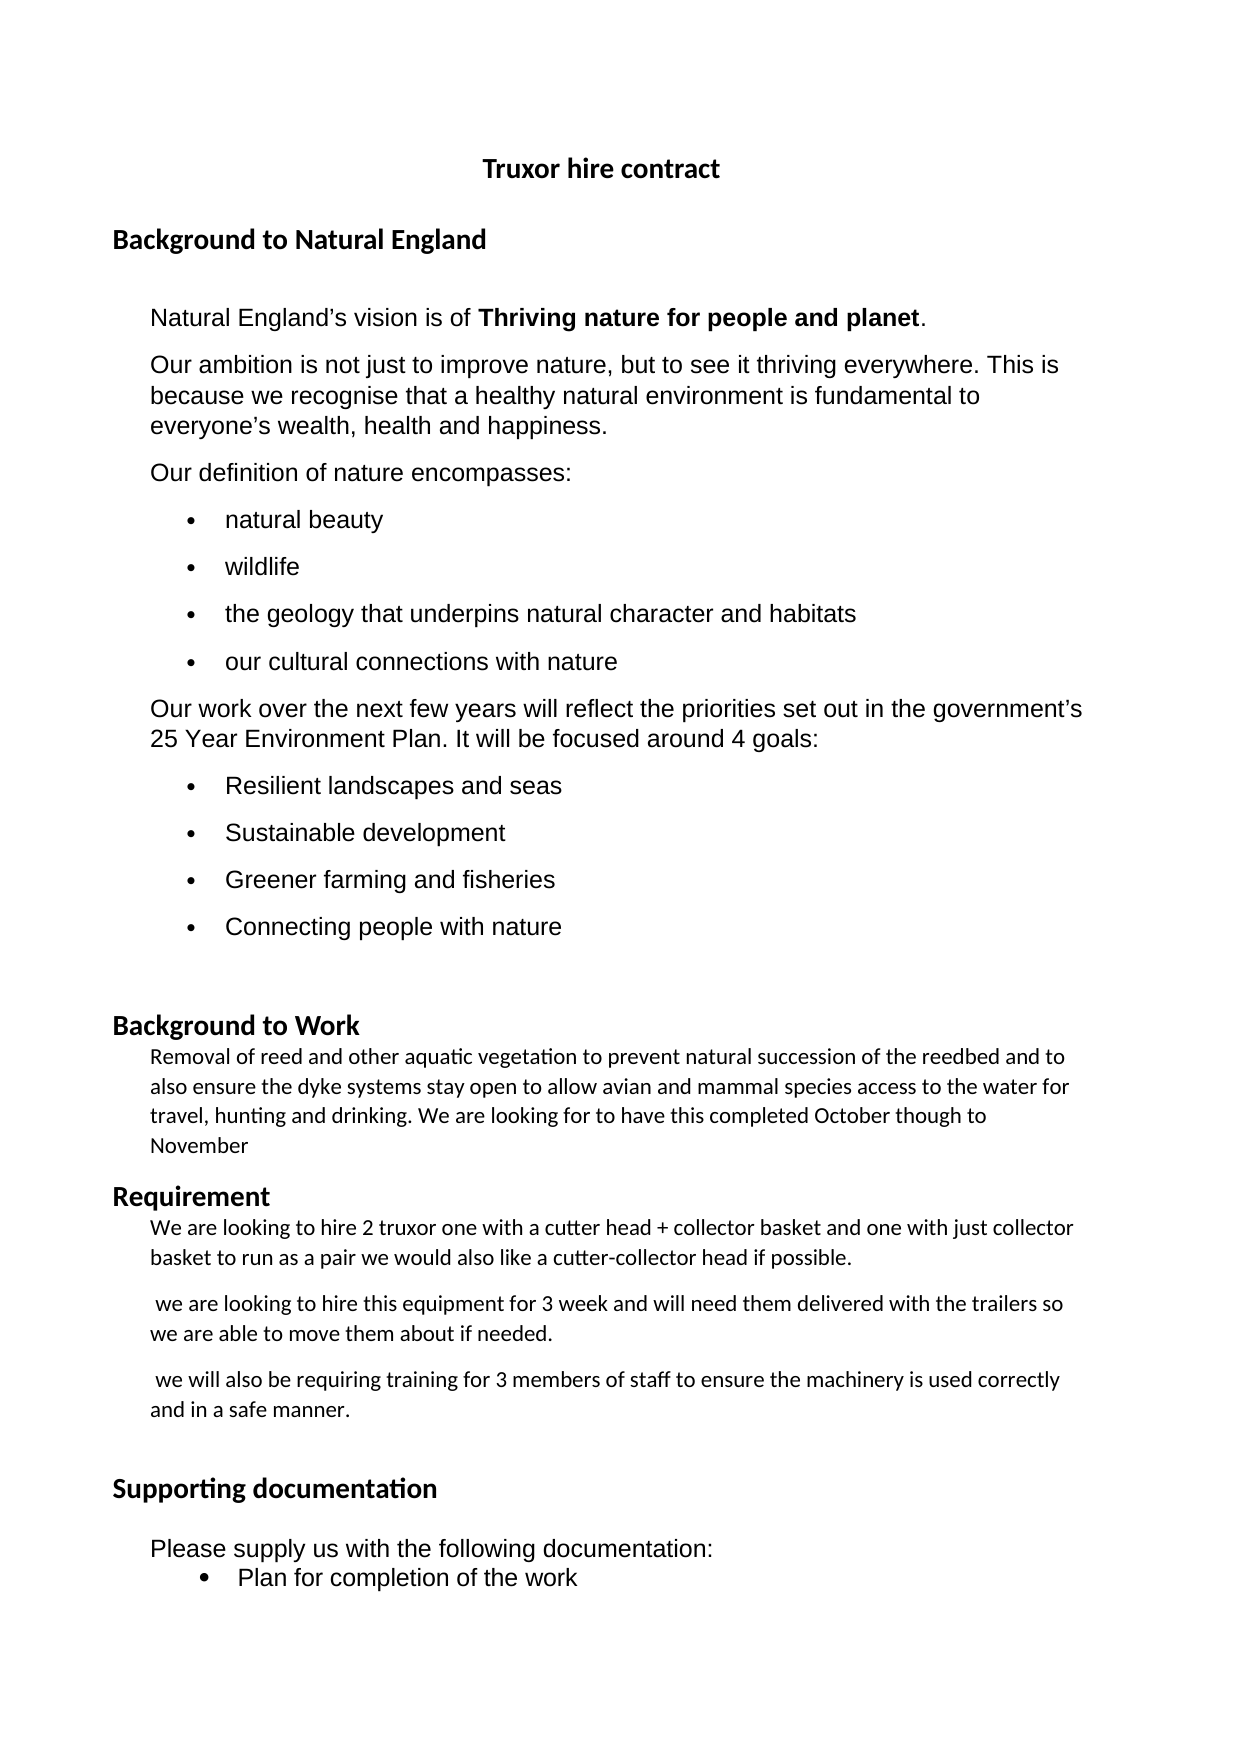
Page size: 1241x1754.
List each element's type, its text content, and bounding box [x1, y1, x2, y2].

text Removal of reed and other aquatic vegetation to prevent natural succession of the reedbed and to also ensure the dyke systems stay open to allow avian and mammal species access to the water for travel, hunting and drinking. We are looking for to have this completed October though to November [150, 1042, 1090, 1159]
list our cultural connections with nature [187, 647, 1090, 675]
list natural beauty [187, 505, 1090, 534]
list Connecting people with nature [187, 912, 1090, 941]
text We are looking to hire 2 truxor one with a cutter head + collector basket and one with just collector basket to run as a pair we would also like a cutter-collector head if possible. [150, 1213, 1090, 1271]
list the geology that underpins natural character and habitats [187, 599, 1090, 628]
list wildlife [187, 552, 1090, 581]
list Greener farming and fisheries [187, 865, 1090, 894]
list Sustainable development [187, 818, 1090, 847]
subtitle Truxor hire contract [112, 150, 1090, 186]
text Our ambition is not just to improve nature, but to see it thriving everywhere. This is because we recognise that a healthy natural environment is fundamental to everyone’s wealth, health and happiness. [150, 350, 1090, 440]
text Our definition of nature encompasses: [150, 458, 1090, 487]
subtitle Requirement [112, 1178, 1090, 1213]
subtitle Supporting documentation [112, 1470, 1090, 1506]
subtitle Background to Natural England [112, 221, 1090, 257]
text Our work over the next few years will reflect the priorities set out in the government’s 25 Year Environment Plan. It will be focused around 4 goals: [150, 694, 1090, 753]
list Resilient landscapes and seas [187, 771, 1090, 800]
list Plan for completion of the work [200, 1563, 1090, 1592]
text Please supply us with the following documentation: [150, 1534, 1078, 1563]
text Natural England’s vision is of Thriving nature for people and planet. [150, 303, 1090, 332]
text we are looking to hire this equipment for 3 week and will need them delivered with the trailers so we are able to move them about if needed. [150, 1289, 1090, 1347]
text we will also be requiring training for 3 members of staff to ensure the machinery is used correctly and in a safe manner. [150, 1365, 1090, 1423]
subtitle Background to Work [112, 1007, 1090, 1042]
